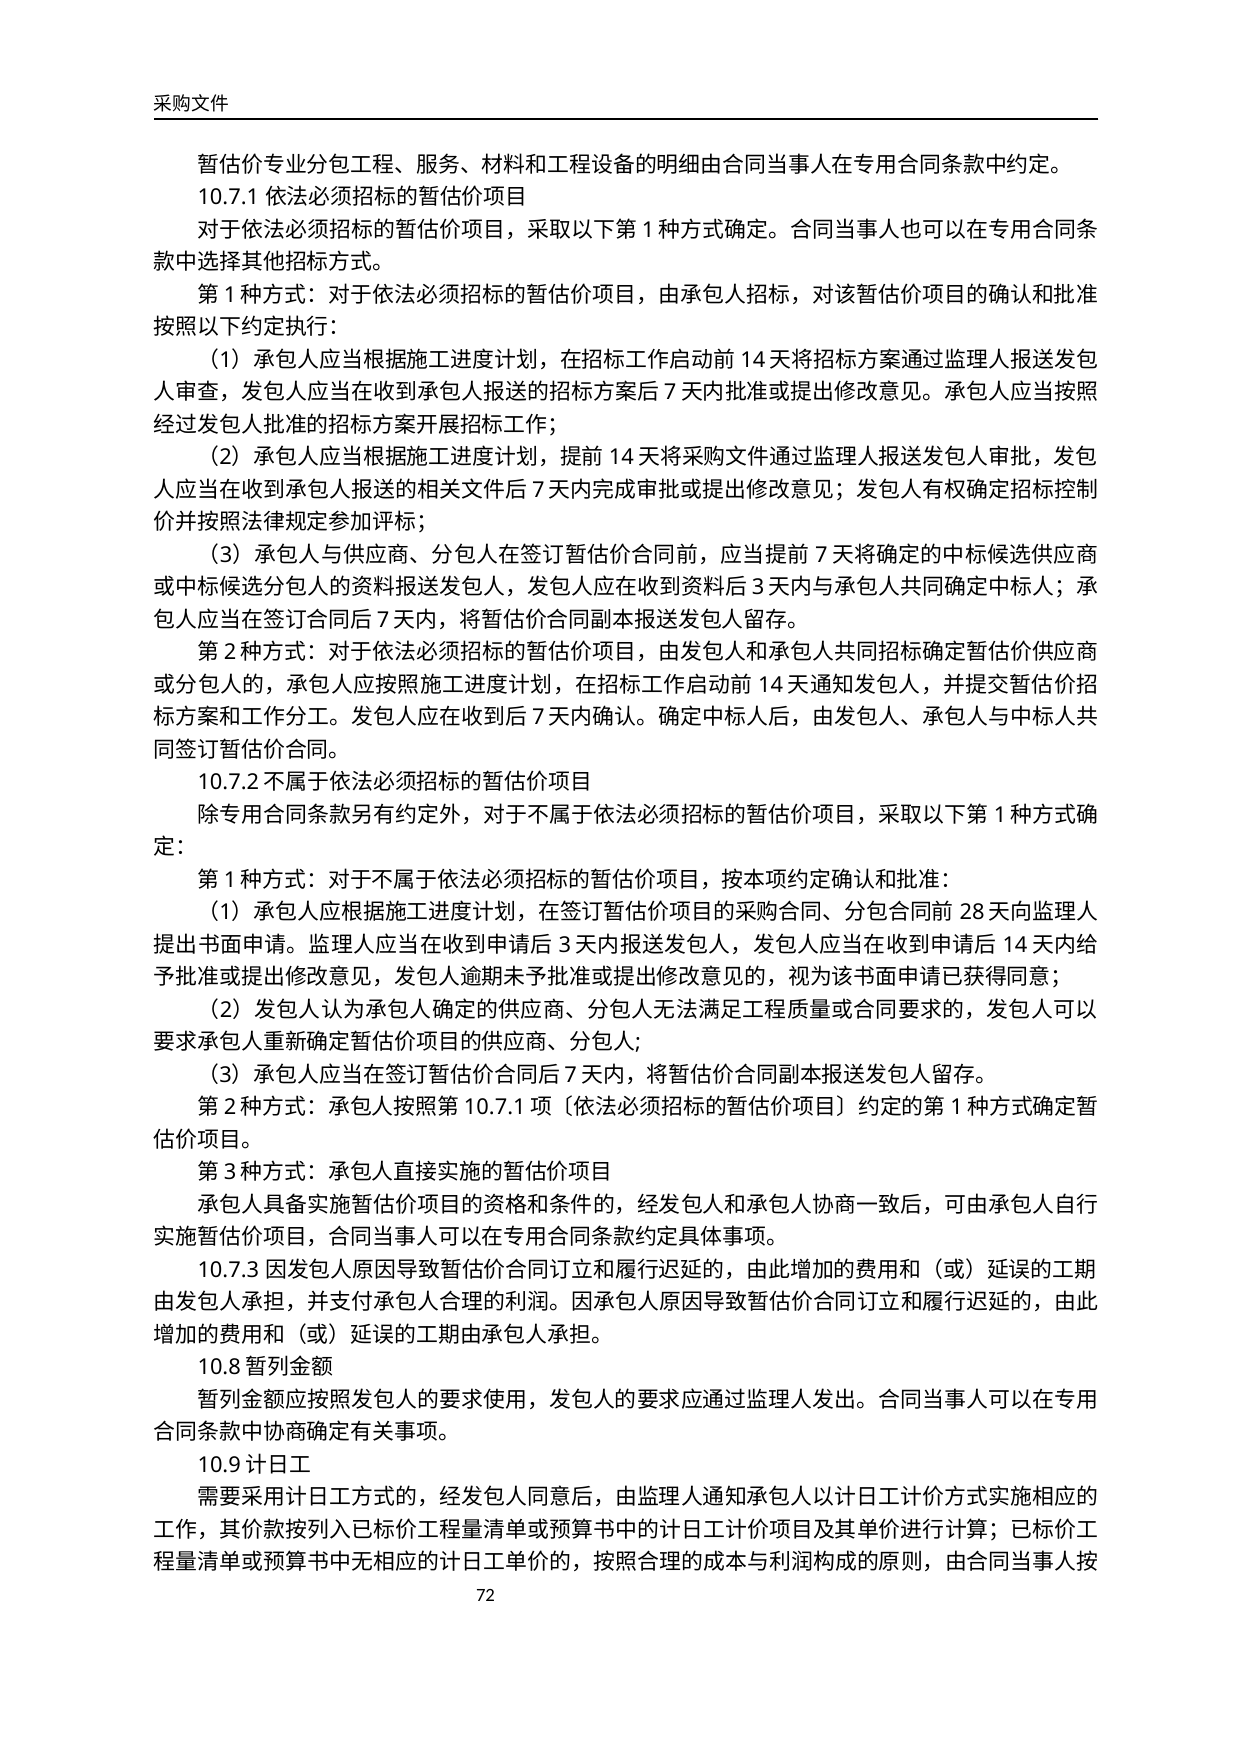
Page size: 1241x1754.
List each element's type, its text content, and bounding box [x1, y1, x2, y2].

text （3）承包人应当在签订暂估价合同后7天内，将暂估价合同副本报送发包人留存。 [153, 1056, 1098, 1089]
text （1）承包人应根据施工进度计划，在签订暂估价项目的采购合同、分包合同前28天向监理人提出书面申请。监理人应当在收到申请后3天内报送发包人，发包人应当在收到申请后14天内给予批准或提出修改意见，发包人逾期未予批准或提出修改意见的，视为该书面申请已获得同意； [153, 894, 1098, 991]
text （3）承包人与供应商、分包人在签订暂估价合同前，应当提前7天将确定的中标候选供应商或中标候选分包人的资料报送发包人，发包人应在收到资料后3天内与承包人共同确定中标人；承包人应当在签订合同后7天内，将暂估价合同副本报送发包人留存。 [153, 536, 1098, 634]
text （2）发包人认为承包人确定的供应商、分包人无法满足工程质量或合同要求的，发包人可以要求承包人重新确定暂估价项目的供应商、分包人; [153, 991, 1098, 1056]
text 第1种方式：对于不属于依法必须招标的暂估价项目，按本项约定确认和批准： [153, 861, 1098, 894]
text 承包人具备实施暂估价项目的资格和条件的，经发包人和承包人协商一致后，可由承包人自行实施暂估价项目，合同当事人可以在专用合同条款约定具体事项。 [153, 1186, 1098, 1251]
text 10.7.2不属于依法必须招标的暂估价项目 [153, 764, 1098, 796]
text （1）承包人应当根据施工进度计划，在招标工作启动前14天将招标方案通过监理人报送发包人审查，发包人应当在收到承包人报送的招标方案后7天内批准或提出修改意见。承包人应当按照经过发包人批准的招标方案开展招标工作； [153, 341, 1098, 439]
text 第2种方式：承包人按照第10.7.1项〔依法必须招标的暂估价项目〕约定的第1种方式确定暂估价项目。 [153, 1089, 1098, 1154]
text 除专用合同条款另有约定外，对于不属于依法必须招标的暂估价项目，采取以下第1种方式确定： [153, 796, 1098, 861]
text 暂估价专业分包工程、服务、材料和工程设备的明细由合同当事人在专用合同条款中约定。 [153, 146, 1098, 179]
text 第3种方式：承包人直接实施的暂估价项目 [153, 1154, 1098, 1186]
text 对于依法必须招标的暂估价项目，采取以下第1种方式确定。合同当事人也可以在专用合同条款中选择其他招标方式。 [153, 211, 1098, 276]
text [153, 1479, 1098, 1576]
text 10.8暂列金额 [153, 1349, 1098, 1381]
text （2）承包人应当根据施工进度计划，提前14天将采购文件通过监理人报送发包人审批，发包人应当在收到承包人报送的相关文件后7天内完成审批或提出修改意见；发包人有权确定招标控制价并按照法律规定参加评标； [153, 439, 1098, 536]
text 第1种方式：对于依法必须招标的暂估价项目，由承包人招标，对该暂估价项目的确认和批准按照以下约定执行： [153, 276, 1098, 341]
text 第2种方式：对于依法必须招标的暂估价项目，由发包人和承包人共同招标确定暂估价供应商或分包人的，承包人应按照施工进度计划，在招标工作启动前14天通知发包人，并提交暂估价招标方案和工作分工。发包人应在收到后7天内确认。确定中标人后，由发包人、承包人与中标人共同签订暂估价合同。 [153, 634, 1098, 764]
text 10.7.3 因发包人原因导致暂估价合同订立和履行迟延的，由此增加的费用和（或）延误的工期由发包人承担，并支付承包人合理的利润。因承包人原因导致暂估价合同订立和履行迟延的，由此增加的费用和（或）延误的工期由承包人承担。 [153, 1251, 1098, 1349]
text 10.9计日工 [153, 1446, 1098, 1479]
text 暂列金额应按照发包人的要求使用，发包人的要求应通过监理人发出。合同当事人可以在专用合同条款中协商确定有关事项。 [153, 1381, 1098, 1446]
text 10.7.1 依法必须招标的暂估价项目 [153, 179, 1098, 211]
